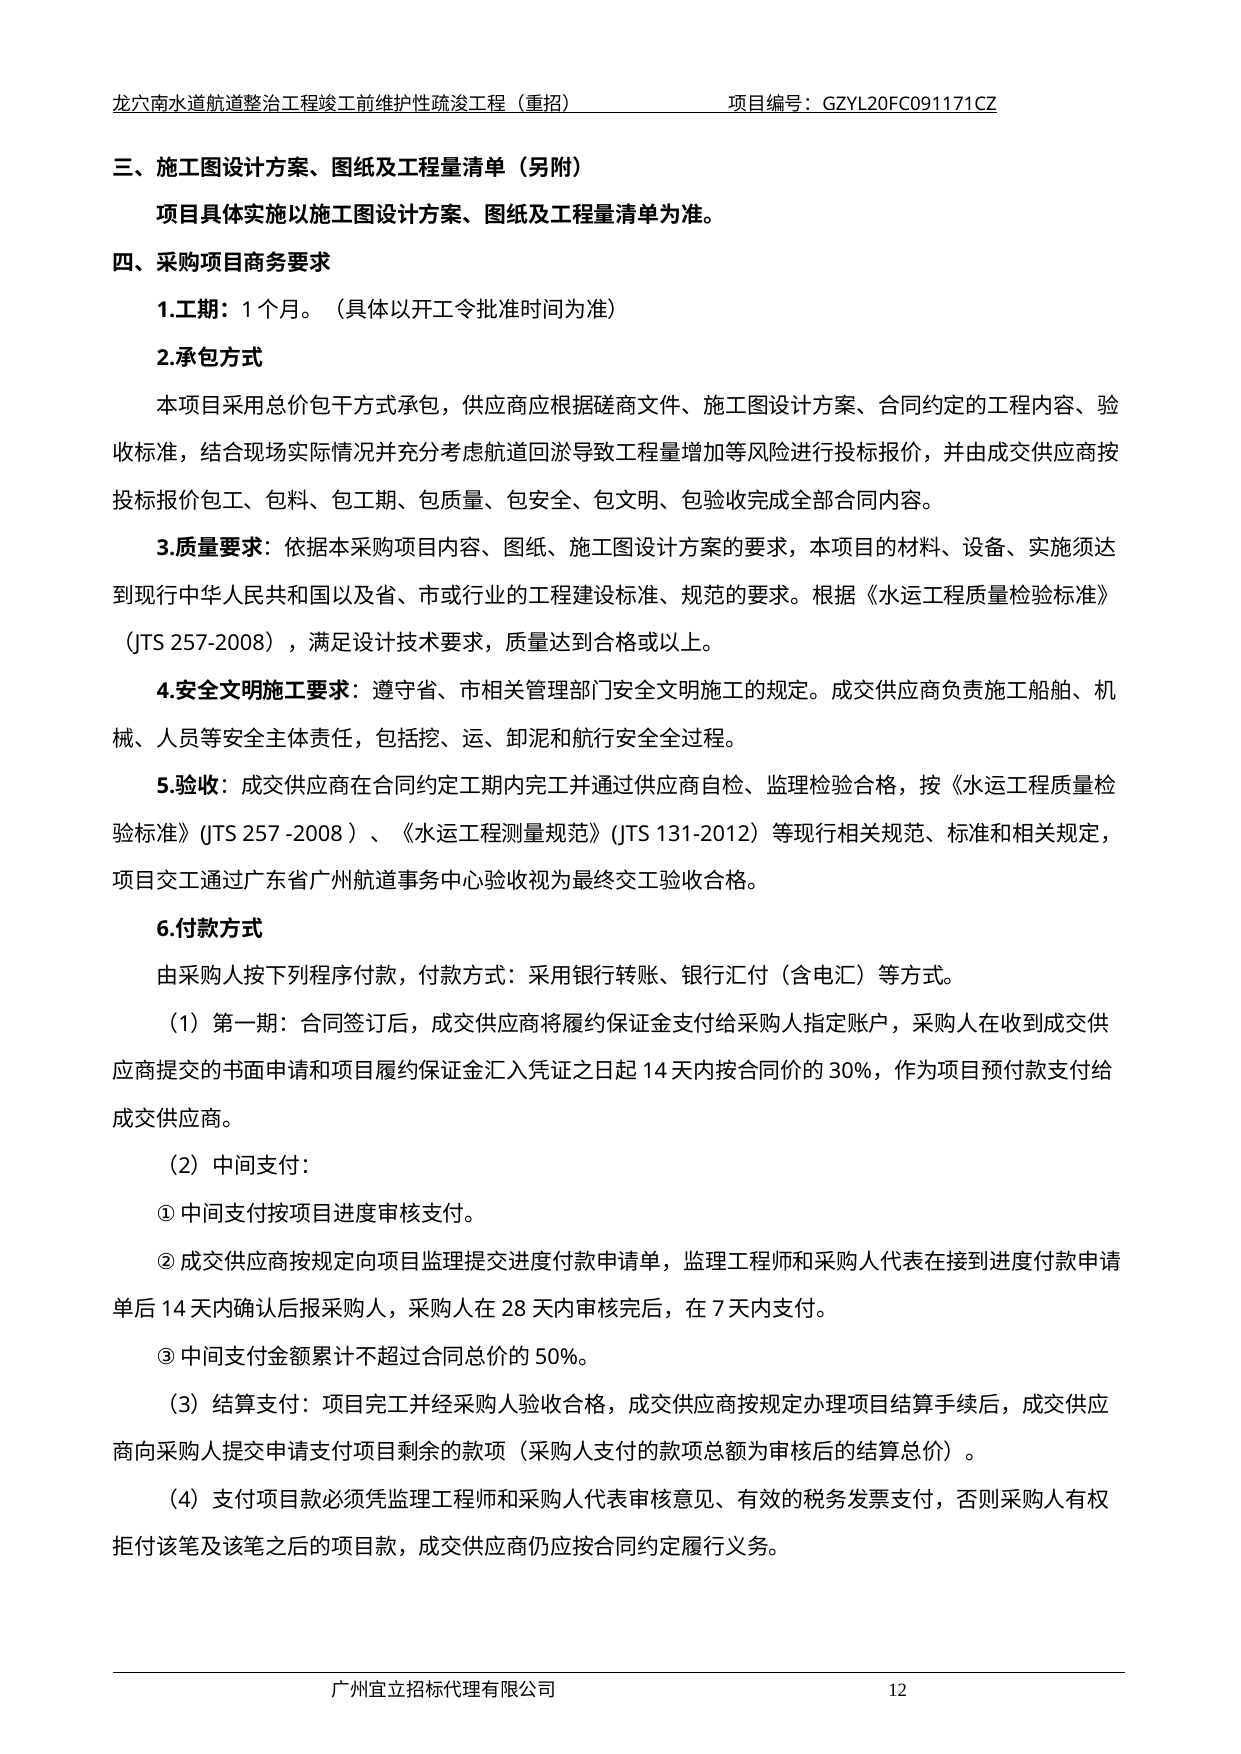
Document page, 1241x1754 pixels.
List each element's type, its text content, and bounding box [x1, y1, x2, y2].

text 3.质量要求：依据本采购项目内容、图纸、施工图设计方案的要求，本项目的材料、设备、实施须达到现行中华人民共和国以及省、市或行业的工程建设标准、规范的要求。根据《水运工程质量检验标准》（JTS 257-2008），满足设计技术要求，质量达到合格或以上。 [112, 530, 1128, 657]
text 三、施工图设计方案、图纸及工程量清单（另附） [112, 150, 1128, 182]
text （1）第一期：合同签订后，成交供应商将履约保证金支付给采购人指定账户，采购人在收到成交供应商提交的书面申请和项目履约保证金汇入凭证之日起14天内按合同价的30%，作为项目预付款支付给成交供应商。 [112, 1006, 1128, 1133]
text （2）中间支付： [112, 1148, 1128, 1180]
text ②成交供应商按规定向项目监理提交进度付款申请单，监理工程师和采购人代表在接到进度付款申请单后14天内确认后报采购人，采购人在 28 天内审核完后，在 7天内支付。 [112, 1244, 1128, 1323]
text ③中间支付金额累计不超过合同总价的50%。 [112, 1339, 1128, 1371]
text 6.付款方式 [112, 911, 1128, 942]
text 本项目采用总价包干方式承包，供应商应根据磋商文件、施工图设计方案、合同约定的工程内容、验收标准，结合现场实际情况并充分考虑航道回淤导致工程量增加等风险进行投标报价，并由成交供应商按投标报价包工、包料、包工期、包质量、包安全、包文明、包验收完成全部合同内容。 [112, 388, 1128, 514]
text 5.验收：成交供应商在合同约定工期内完工并通过供应商自检、监理检验合格，按《水运工程质量检验标准》(JTS 257 -2008 ）、《水运工程测量规范》(JTS 131-2012）等现行相关规范、标准和相关规定，项目交工通过广东省广州航道事务中心验收视为最终交工验收合格。 [112, 768, 1128, 895]
text （4）支付项目款必须凭监理工程师和采购人代表审核意见、有效的税务发票支付，否则采购人有权拒付该笔及该笔之后的项目款，成交供应商仍应按合同约定履行义务。 [112, 1482, 1128, 1561]
text 由采购人按下列程序付款，付款方式：采用银行转账、银行汇付（含电汇）等方式。 [112, 958, 1128, 990]
text ①中间支付按项目进度审核支付。 [112, 1196, 1128, 1228]
text 四、采购项目商务要求 [112, 245, 1128, 277]
text （3）结算支付：项目完工并经采购人验收合格，成交供应商按规定办理项目结算手续后，成交供应商向采购人提交申请支付项目剩余的款项（采购人支付的款项总额为审核后的结算总价）。 [112, 1387, 1128, 1466]
text 2.承包方式 [112, 340, 1128, 372]
text 4.安全文明施工要求：遵守省、市相关管理部门安全文明施工的规定。成交供应商负责施工船舶、机械、人员等安全主体责任，包括挖、运、卸泥和航行安全全过程。 [112, 673, 1128, 752]
text 1.工期：1个月。（具体以开工令批准时间为准） [112, 292, 1128, 324]
text 项目具体实施以施工图设计方案、图纸及工程量清单为准。 [112, 197, 1128, 229]
